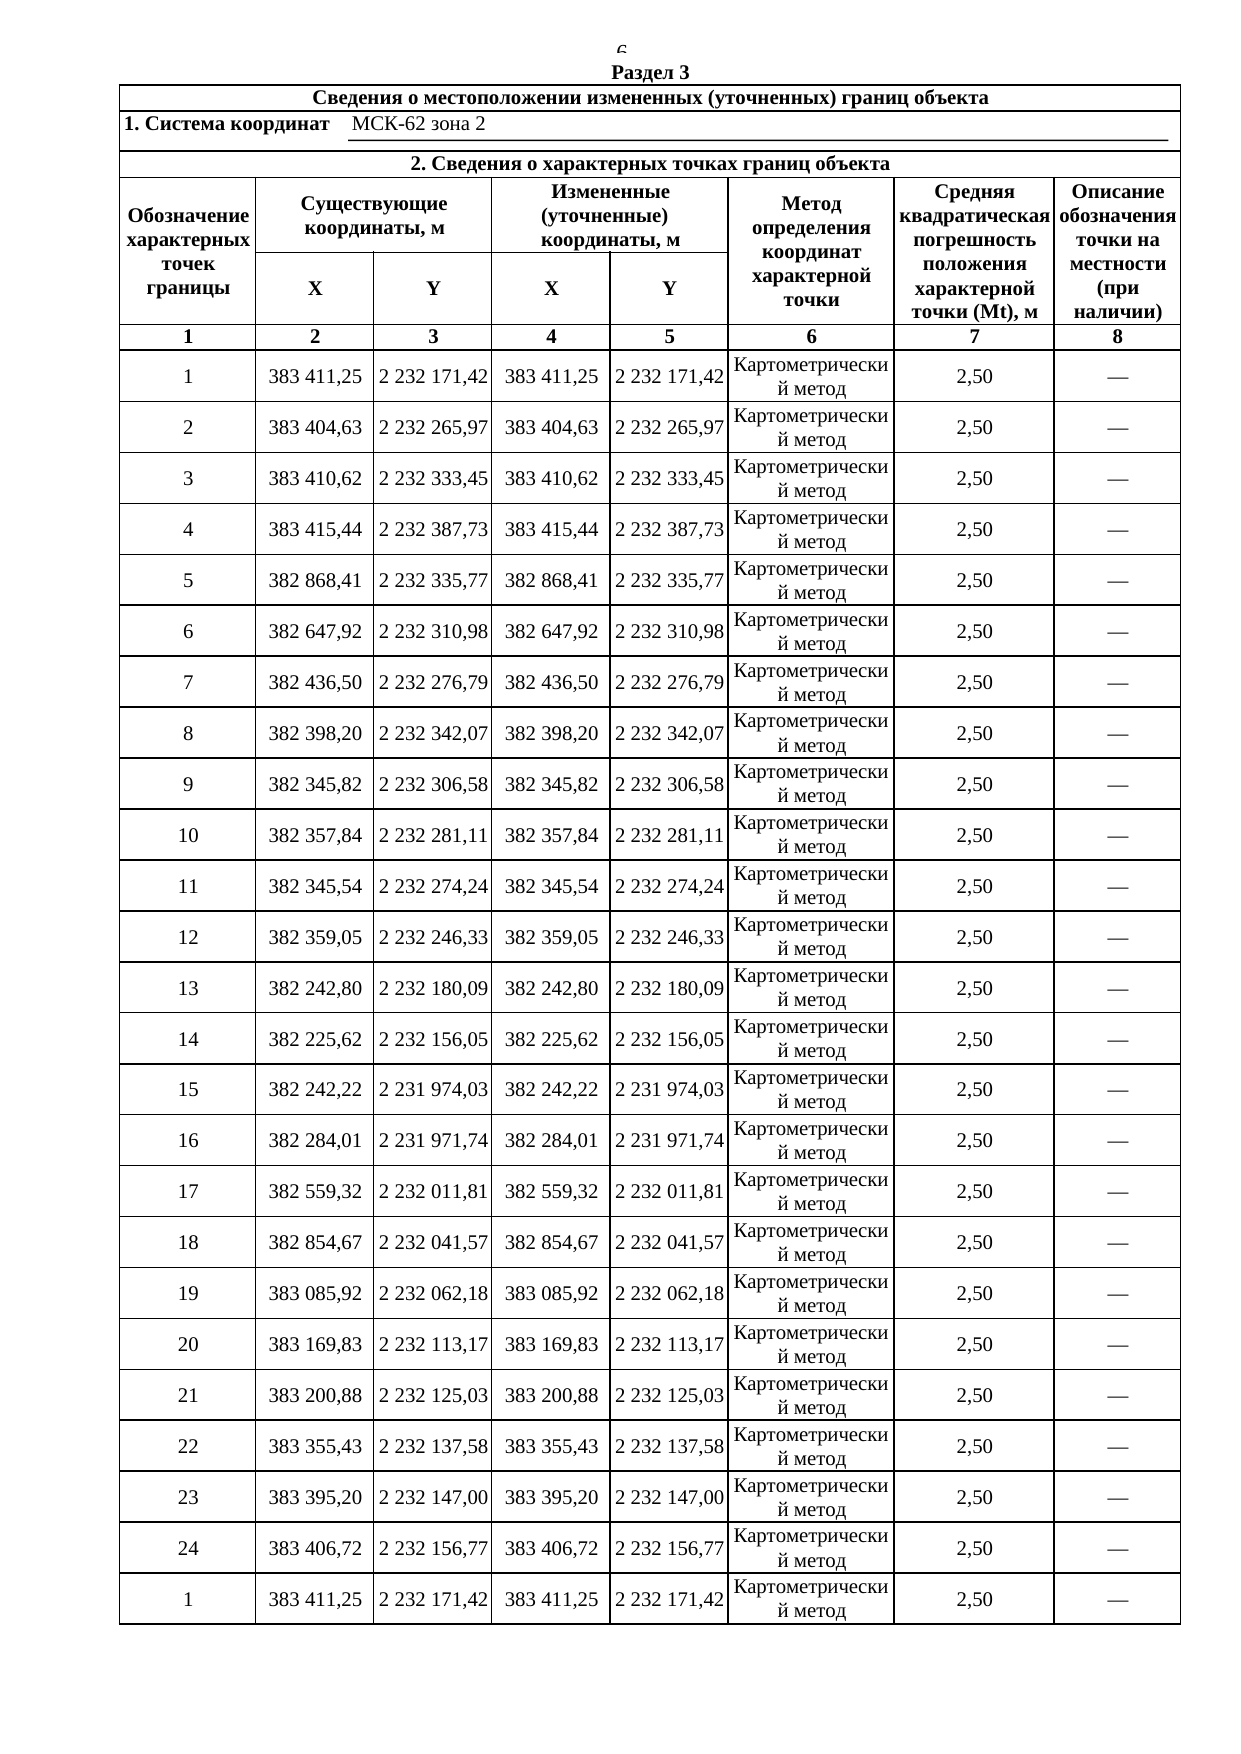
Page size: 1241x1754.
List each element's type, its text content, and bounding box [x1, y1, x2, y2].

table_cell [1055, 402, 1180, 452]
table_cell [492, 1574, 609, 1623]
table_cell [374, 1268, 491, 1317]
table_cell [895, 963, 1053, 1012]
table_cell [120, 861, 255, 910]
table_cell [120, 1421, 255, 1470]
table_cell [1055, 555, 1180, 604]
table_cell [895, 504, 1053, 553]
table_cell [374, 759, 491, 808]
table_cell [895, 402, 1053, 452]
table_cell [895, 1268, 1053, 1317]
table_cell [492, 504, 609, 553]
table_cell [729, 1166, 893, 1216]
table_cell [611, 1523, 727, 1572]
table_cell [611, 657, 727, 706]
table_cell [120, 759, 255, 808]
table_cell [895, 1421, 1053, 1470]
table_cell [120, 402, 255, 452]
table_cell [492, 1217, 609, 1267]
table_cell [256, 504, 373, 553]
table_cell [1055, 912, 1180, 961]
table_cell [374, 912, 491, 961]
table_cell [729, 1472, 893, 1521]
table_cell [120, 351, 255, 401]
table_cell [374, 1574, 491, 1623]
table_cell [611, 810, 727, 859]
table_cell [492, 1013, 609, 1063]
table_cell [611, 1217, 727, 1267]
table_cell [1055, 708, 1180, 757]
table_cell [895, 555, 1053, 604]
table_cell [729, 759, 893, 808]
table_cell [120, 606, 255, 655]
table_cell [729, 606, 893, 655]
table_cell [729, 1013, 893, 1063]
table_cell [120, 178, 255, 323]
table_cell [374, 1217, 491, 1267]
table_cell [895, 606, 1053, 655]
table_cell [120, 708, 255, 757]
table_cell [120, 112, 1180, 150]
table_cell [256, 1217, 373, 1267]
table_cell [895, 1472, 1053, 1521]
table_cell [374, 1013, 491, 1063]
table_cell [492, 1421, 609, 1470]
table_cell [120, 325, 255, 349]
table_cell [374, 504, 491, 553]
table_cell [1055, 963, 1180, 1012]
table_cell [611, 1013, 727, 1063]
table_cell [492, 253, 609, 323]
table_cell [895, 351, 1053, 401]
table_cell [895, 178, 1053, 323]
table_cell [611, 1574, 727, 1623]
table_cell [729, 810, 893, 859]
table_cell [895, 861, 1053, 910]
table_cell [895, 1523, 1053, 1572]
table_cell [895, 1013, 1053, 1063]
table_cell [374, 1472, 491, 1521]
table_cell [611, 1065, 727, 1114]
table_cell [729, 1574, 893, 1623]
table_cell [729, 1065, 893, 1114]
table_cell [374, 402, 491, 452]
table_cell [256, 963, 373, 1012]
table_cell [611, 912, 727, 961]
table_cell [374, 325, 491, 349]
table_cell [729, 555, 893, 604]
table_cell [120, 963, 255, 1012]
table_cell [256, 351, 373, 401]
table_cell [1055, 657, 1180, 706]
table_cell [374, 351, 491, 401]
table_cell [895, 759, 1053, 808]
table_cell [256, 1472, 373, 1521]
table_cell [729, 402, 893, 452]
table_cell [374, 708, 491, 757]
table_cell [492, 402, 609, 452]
text Раздел 3 [314, 60, 987, 84]
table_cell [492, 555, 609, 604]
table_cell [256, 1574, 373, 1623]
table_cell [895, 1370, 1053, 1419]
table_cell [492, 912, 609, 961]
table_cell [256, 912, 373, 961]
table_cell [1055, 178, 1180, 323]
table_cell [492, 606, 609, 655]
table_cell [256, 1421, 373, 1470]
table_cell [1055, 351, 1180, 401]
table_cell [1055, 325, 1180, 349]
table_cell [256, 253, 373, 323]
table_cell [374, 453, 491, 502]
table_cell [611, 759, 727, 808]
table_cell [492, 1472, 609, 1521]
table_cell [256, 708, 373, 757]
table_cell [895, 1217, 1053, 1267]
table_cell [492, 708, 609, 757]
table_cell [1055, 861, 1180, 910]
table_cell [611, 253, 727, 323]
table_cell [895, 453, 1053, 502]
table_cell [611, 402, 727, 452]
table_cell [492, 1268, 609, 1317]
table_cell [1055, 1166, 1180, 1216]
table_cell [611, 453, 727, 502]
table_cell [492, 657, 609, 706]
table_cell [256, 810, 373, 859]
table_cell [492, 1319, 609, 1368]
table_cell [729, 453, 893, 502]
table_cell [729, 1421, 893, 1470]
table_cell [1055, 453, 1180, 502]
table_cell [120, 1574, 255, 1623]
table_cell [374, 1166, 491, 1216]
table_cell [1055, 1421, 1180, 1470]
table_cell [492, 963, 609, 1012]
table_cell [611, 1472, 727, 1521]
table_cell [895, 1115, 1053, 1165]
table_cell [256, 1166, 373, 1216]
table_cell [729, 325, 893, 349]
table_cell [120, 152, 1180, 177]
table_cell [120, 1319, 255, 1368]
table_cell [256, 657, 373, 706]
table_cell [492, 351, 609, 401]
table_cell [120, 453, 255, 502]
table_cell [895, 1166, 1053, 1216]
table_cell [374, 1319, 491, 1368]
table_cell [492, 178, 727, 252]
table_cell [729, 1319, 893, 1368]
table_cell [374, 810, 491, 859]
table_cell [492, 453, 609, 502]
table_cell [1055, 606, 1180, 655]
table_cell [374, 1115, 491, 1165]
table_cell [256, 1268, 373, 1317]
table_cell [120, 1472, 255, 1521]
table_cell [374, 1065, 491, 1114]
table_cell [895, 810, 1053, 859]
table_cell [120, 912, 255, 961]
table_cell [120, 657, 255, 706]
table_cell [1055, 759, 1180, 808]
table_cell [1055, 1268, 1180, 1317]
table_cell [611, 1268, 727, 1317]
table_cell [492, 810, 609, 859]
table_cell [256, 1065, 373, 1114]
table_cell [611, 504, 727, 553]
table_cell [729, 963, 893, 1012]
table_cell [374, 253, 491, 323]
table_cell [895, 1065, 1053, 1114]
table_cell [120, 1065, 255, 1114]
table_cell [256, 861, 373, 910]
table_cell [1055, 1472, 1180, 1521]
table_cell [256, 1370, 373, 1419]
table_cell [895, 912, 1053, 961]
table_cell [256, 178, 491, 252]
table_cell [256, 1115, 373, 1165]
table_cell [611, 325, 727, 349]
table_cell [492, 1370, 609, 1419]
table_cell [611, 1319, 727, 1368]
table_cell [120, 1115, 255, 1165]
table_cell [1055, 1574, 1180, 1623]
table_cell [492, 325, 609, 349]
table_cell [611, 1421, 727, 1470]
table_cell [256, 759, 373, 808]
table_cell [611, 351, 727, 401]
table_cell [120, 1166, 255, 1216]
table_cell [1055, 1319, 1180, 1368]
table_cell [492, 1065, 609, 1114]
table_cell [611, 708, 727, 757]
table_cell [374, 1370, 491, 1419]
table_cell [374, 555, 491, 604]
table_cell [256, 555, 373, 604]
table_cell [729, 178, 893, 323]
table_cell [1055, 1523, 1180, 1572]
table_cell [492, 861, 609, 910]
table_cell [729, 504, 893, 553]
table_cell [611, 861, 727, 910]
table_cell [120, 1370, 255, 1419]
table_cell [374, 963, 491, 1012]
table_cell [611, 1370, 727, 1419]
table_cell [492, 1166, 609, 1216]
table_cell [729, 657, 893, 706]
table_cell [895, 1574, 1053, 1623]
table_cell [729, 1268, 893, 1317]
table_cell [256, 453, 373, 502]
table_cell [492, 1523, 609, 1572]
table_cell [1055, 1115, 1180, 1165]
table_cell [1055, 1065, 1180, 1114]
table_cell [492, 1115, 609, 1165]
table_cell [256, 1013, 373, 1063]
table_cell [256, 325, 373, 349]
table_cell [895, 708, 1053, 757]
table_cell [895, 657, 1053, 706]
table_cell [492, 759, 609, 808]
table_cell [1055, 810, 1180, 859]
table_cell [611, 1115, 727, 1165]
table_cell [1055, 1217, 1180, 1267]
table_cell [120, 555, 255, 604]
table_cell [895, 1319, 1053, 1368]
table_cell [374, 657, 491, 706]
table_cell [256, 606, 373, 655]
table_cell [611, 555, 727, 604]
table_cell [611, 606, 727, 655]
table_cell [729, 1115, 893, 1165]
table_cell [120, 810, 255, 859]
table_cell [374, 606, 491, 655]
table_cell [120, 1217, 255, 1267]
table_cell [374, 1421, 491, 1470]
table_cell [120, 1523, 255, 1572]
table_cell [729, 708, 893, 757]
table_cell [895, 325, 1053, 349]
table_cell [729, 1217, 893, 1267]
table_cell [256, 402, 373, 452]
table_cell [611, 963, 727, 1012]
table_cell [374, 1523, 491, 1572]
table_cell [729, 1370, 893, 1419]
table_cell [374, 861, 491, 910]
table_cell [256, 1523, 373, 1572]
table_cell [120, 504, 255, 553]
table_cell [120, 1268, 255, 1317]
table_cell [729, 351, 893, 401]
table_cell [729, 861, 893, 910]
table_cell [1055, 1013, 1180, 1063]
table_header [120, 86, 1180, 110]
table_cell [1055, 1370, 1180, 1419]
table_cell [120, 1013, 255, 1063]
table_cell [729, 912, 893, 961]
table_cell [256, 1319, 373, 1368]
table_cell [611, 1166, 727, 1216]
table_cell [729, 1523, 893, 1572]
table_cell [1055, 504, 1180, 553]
